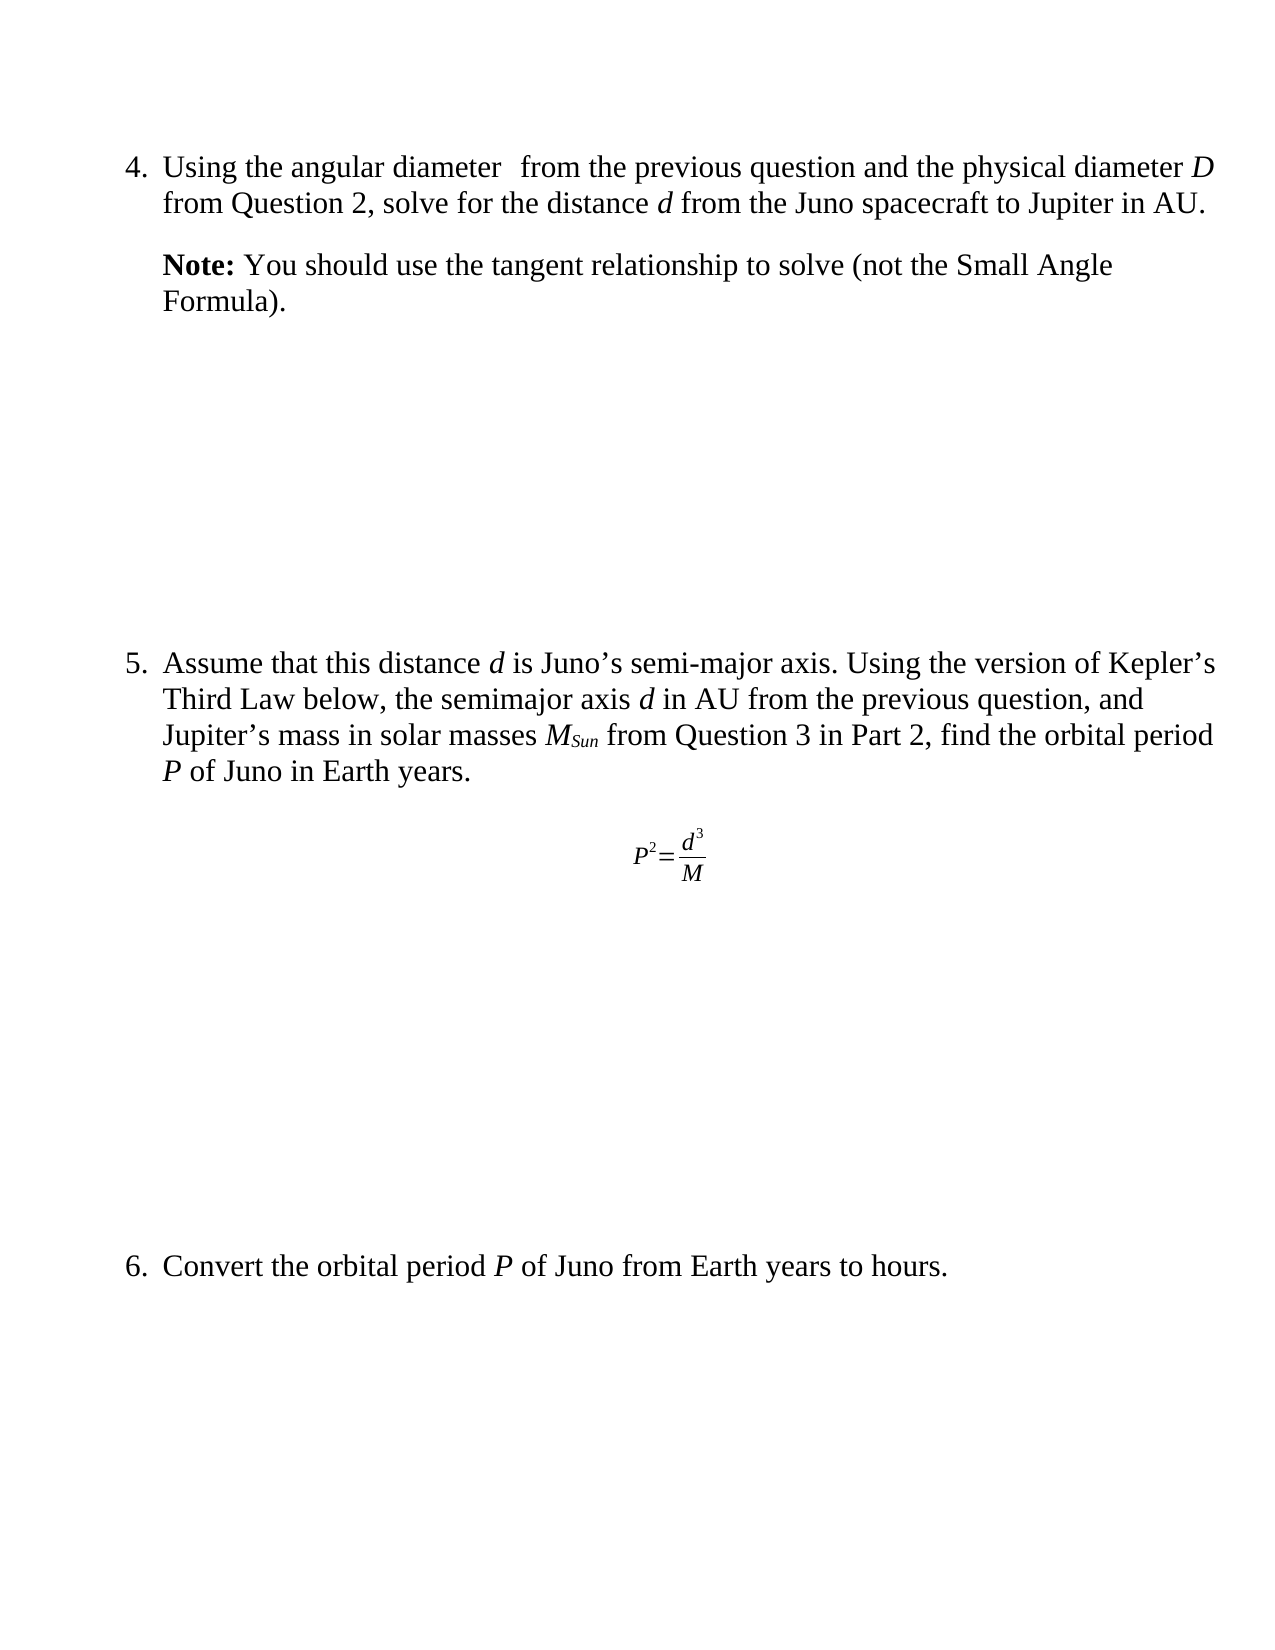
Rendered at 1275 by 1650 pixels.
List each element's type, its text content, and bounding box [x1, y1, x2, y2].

list Assume that this distance d is Juno’s semi-major axis. Using the version of Kepler’s Third Law below, the semimajor axis d in AU from the previous question, and Jupiter’s mass in solar masses MSun from Question 3 in Part 2, find the orbital period P of Juno in Earth years. [125, 644, 1225, 788]
list Using the angular diameter from the previous question and the physical diameter D from Question 2, solve for the distance d from the Juno spacecraft to Jupiter in AU. [125, 148, 1225, 220]
text Note: You should use the tangent relationship to solve (not the Small Angle Formula). [162, 247, 1225, 318]
list Convert the orbital period P of Juno from Earth years to hours. [125, 1247, 1225, 1283]
